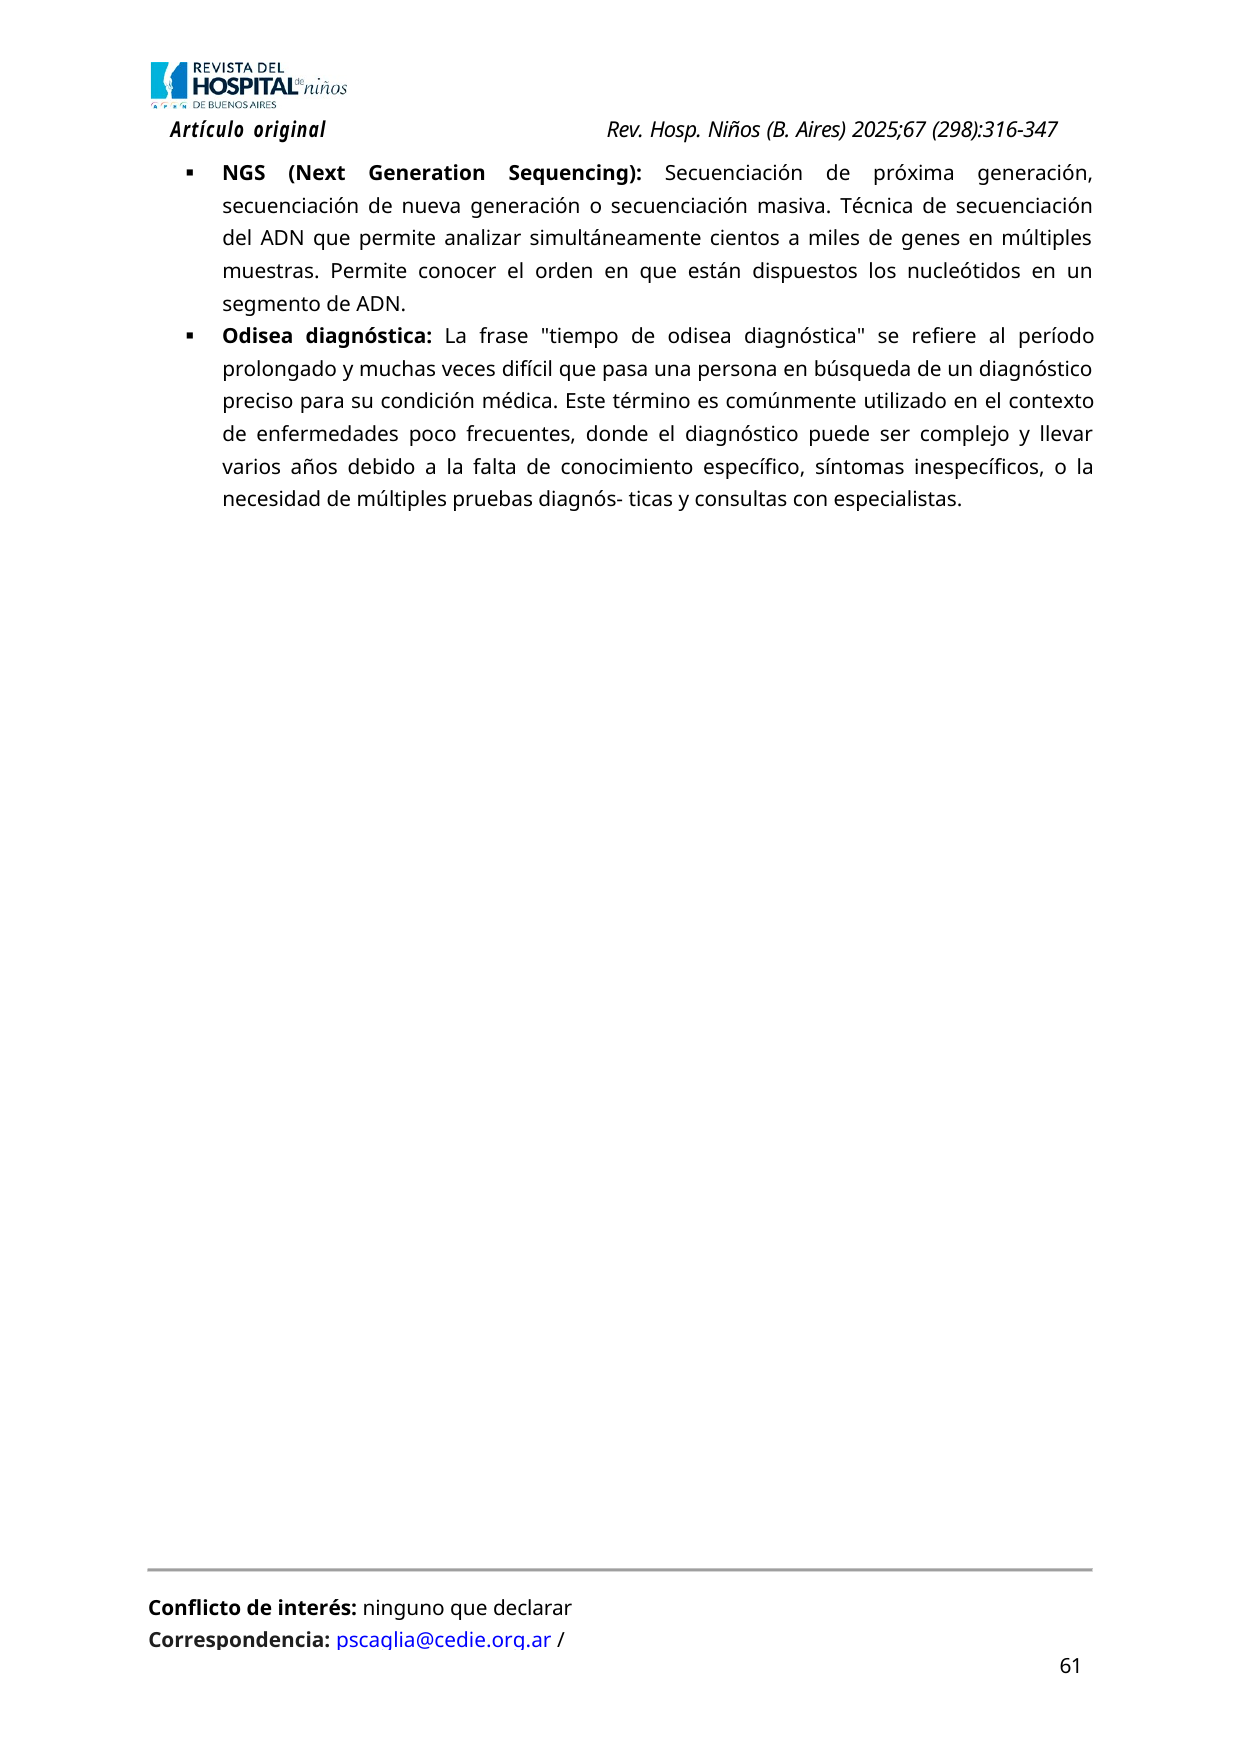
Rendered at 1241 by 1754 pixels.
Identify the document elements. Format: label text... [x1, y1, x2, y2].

list Odisea diagnóstica: La frase "tiempo de odisea diagnóstica" se refiere al período prolongado y muchas veces difícil que pasa una persona en búsqueda de un diagnóstico preciso para su condición médica. Este término es comúnmente utilizado en el contexto de enfermedades poco frecuentes, donde el diagnóstico puede ser complejo y llevar varios años debido a la falta de conocimiento específico, síntomas inespecíficos, o la necesidad de múltiples pruebas diagnós- ticas y consultas con especialistas. [185, 321, 1094, 513]
picture [150, 62, 347, 109]
list NGS (Next Generation Sequencing): Secuenciación de próxima generación, secuenciación de nueva generación o secuenciación masiva. Técnica de secuenciación del ADN que permite analizar simultáneamente cientos a miles de genes en múltiples muestras. Permite conocer el orden en que están dispuestos los nucleótidos en un segmento de ADN. [185, 158, 1094, 317]
